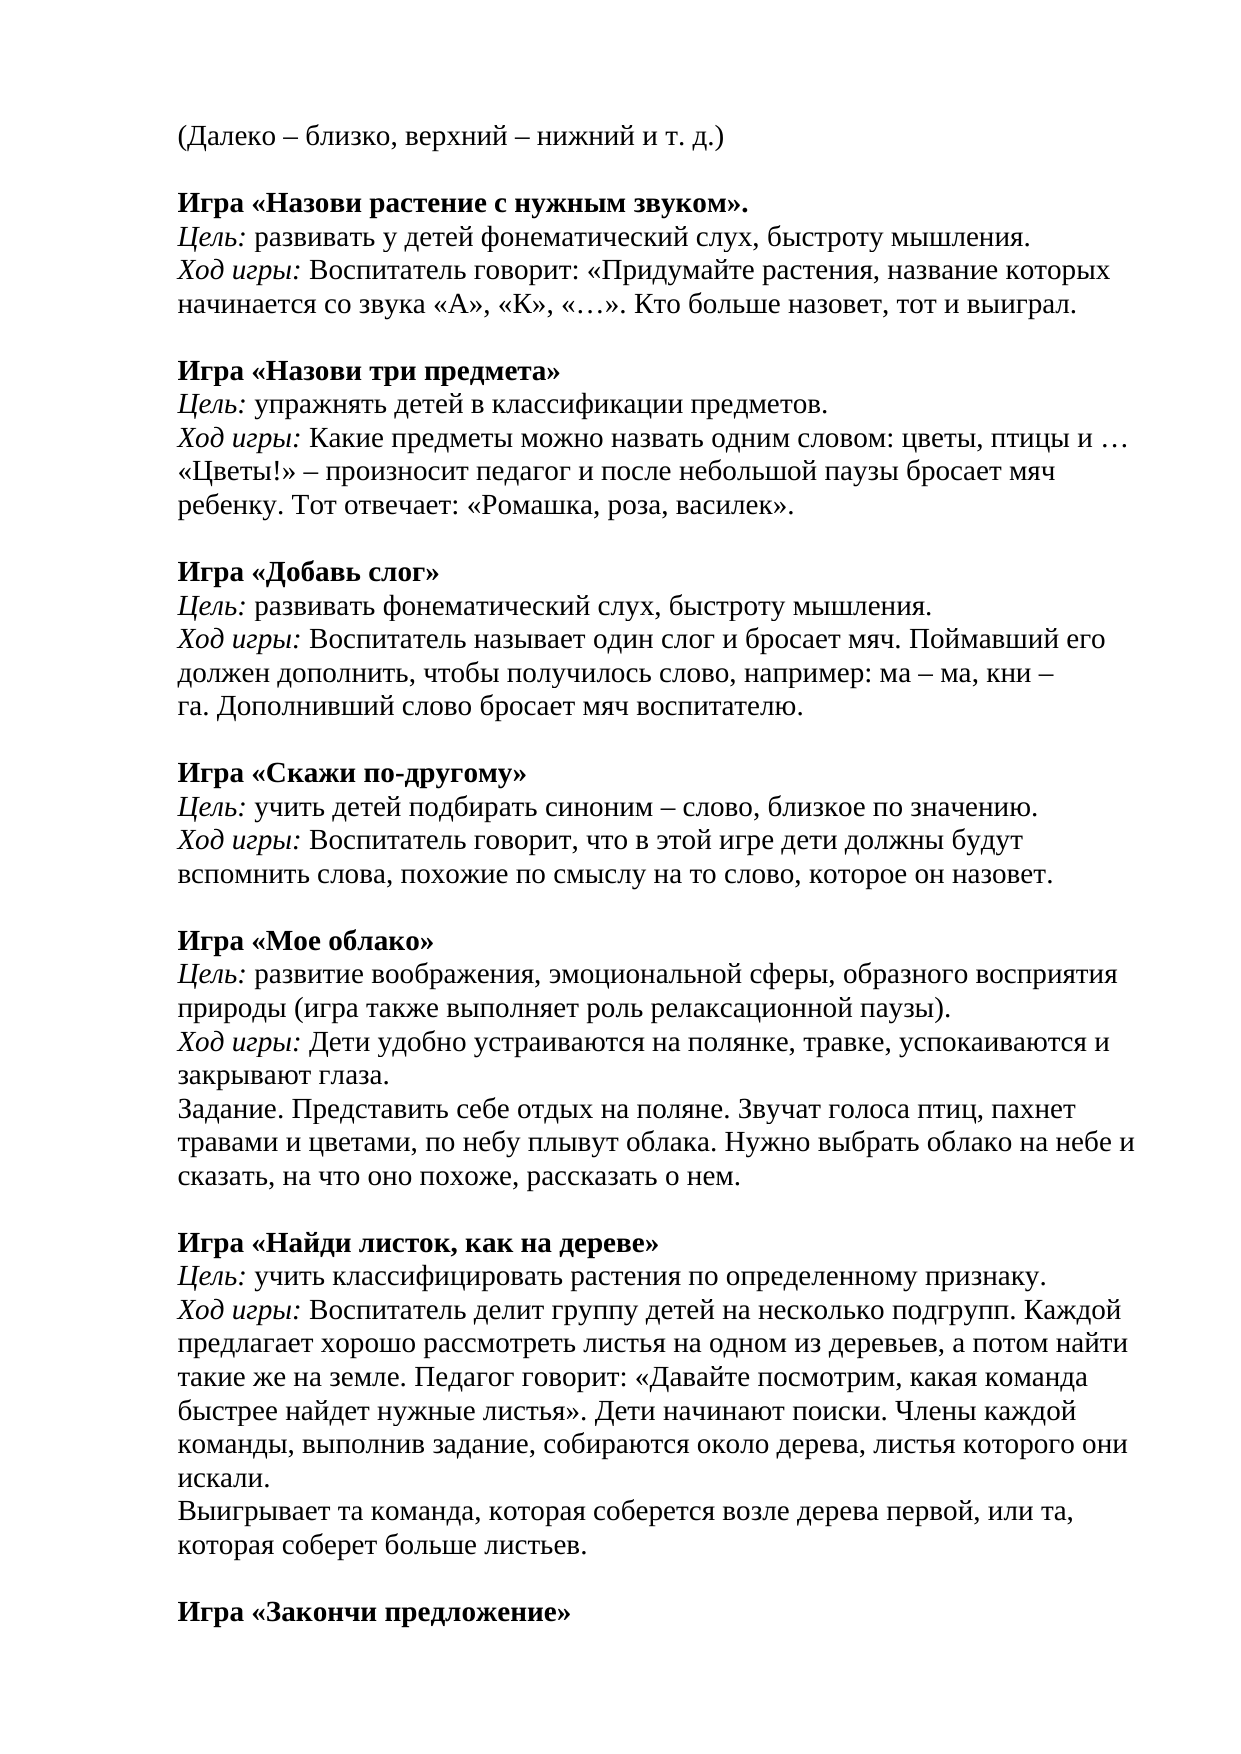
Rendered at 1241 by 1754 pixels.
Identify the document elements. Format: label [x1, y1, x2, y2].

text [177, 118, 1152, 1627]
